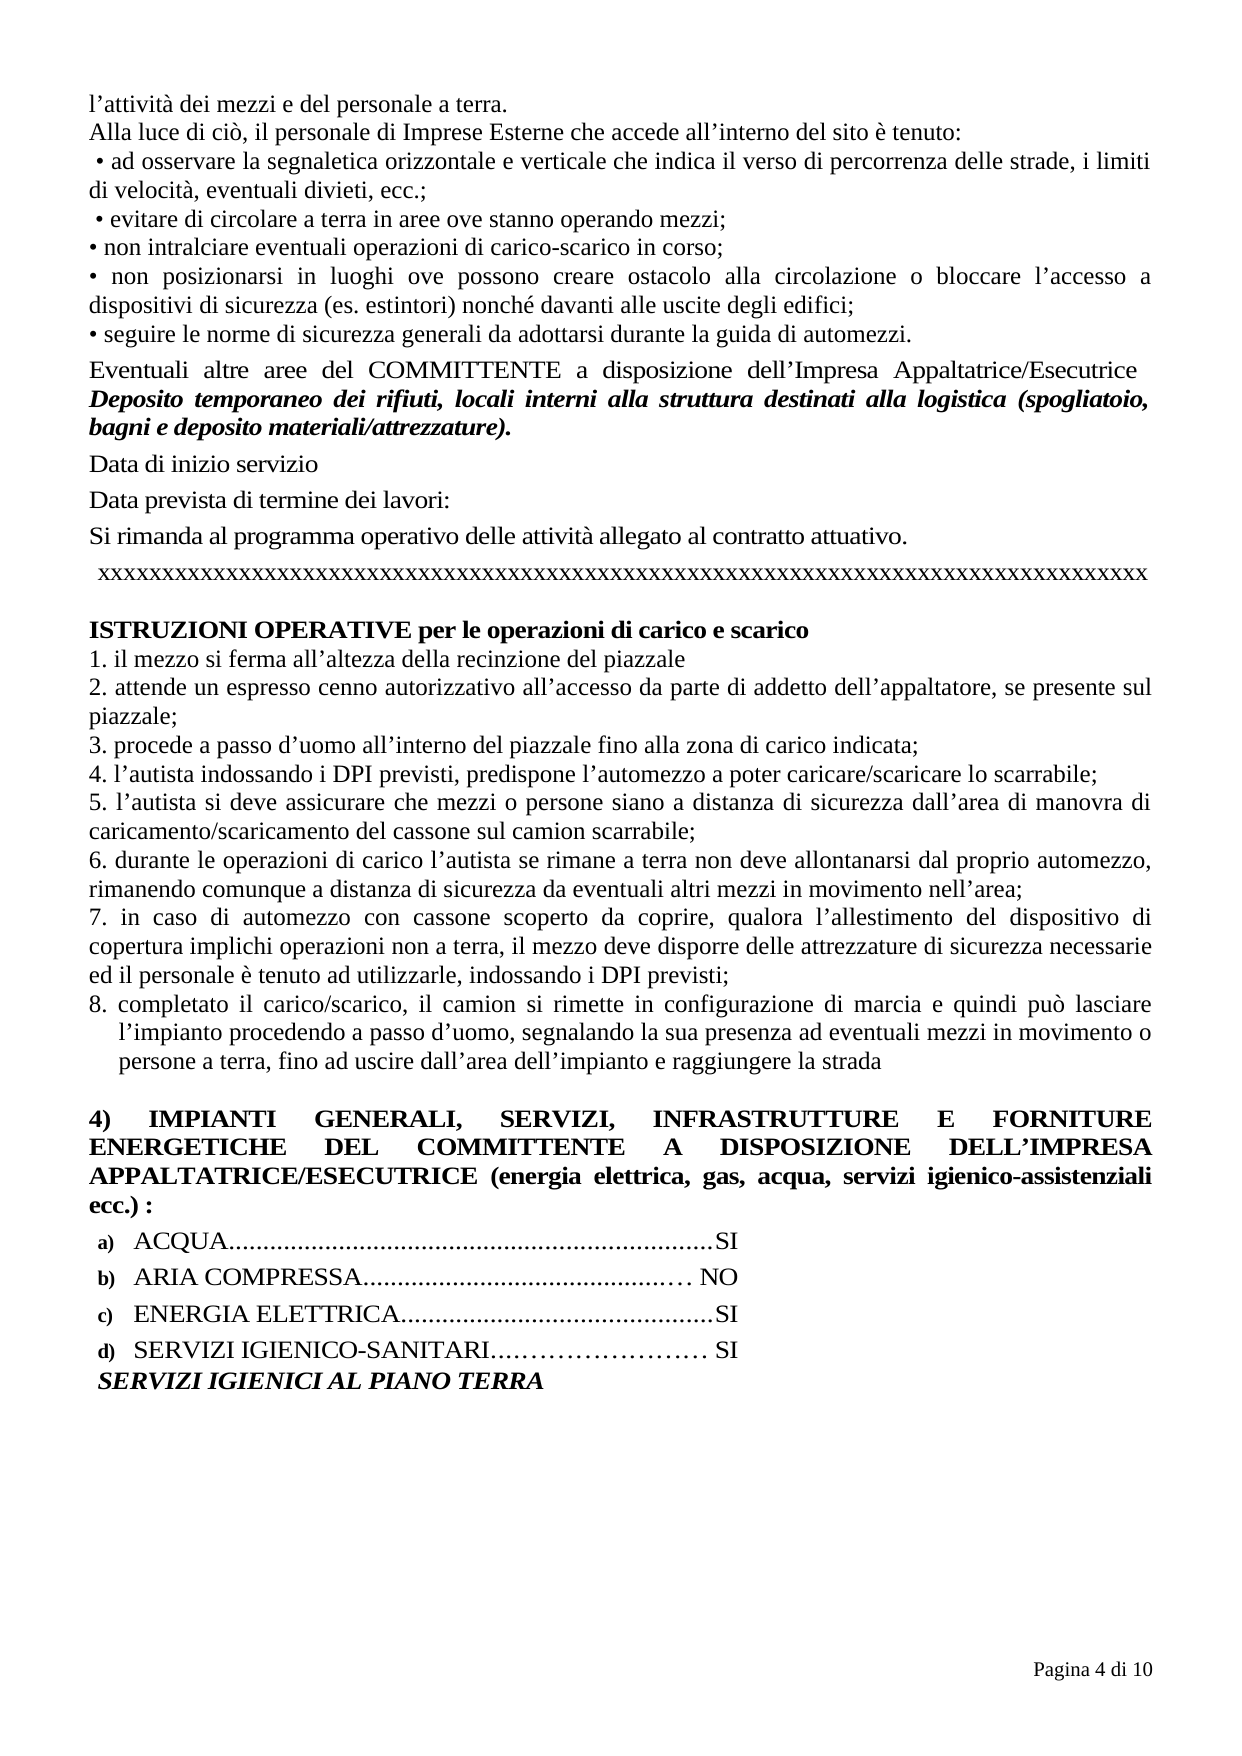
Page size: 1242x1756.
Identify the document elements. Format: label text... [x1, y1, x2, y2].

text 1. il mezzo si ferma all’altezza della recinzione del piazzale [89, 644, 1153, 672]
list ARIA COMPRESSA … NO [97, 1262, 1153, 1291]
text Eventuali altre aree del COMMITTENTE a disposizione dell’Impresa Appaltatrice/Esecutrice Deposito temporaneo dei rifiuti, locali interni alla struttura destinati alla logistica (spogliatoio, bagni e deposito materiali/attrezzature). [89, 355, 1153, 441]
text ISTRUZIONI OPERATIVE per le operazioni di carico e scarico [89, 615, 1153, 644]
text 5. l’autista si deve assicurare che mezzi o persone siano a distanza di sicurezza dall’area di manovra di caricamento/scaricamento del cassone sul camion scarrabile; [89, 787, 1153, 845]
text Si rimanda al programma operativo delle attività allegato al contratto attuativo. [89, 521, 1153, 550]
text Data di inizio servizio [89, 449, 1153, 477]
text 8. completato il carico/scarico, il camion si rimette in configurazione di marcia e quindi può lasciare l’impianto procedendo a passo d’uomo, segnalando la sua presenza ad eventuali mezzi in movimento o persone a terra, fino ad uscire dall’area dell’impianto e raggiungere la strada [89, 989, 1153, 1075]
text Alla luce di ciò, il personale di Imprese Esterne che accede all’interno del sito è tenuto: [89, 117, 1153, 146]
text 4) IMPIANTI GENERALI, SERVIZI, INFRASTRUTTURE E FORNITURE ENERGETICHE DEL COMMITTENTE A DISPOSIZIONE DELL’IMPRESA APPALTATRICE/ESECUTRICE (energia elettrica, gas, acqua, servizi igienico-assistenziali ecc.) : [89, 1104, 1153, 1219]
text SERVIZI IGIENICI AL PIANO TERRA [97, 1367, 1147, 1395]
text 6. durante le operazioni di carico l’autista se rimane a terra non deve allontanarsi dal proprio automezzo, rimanendo comunque a distanza di sicurezza da eventuali altri mezzi in movimento nell’area; [89, 845, 1153, 902]
list ACQUA SI [97, 1226, 1153, 1255]
text • non intralciare eventuali operazioni di carico-scarico in corso; [89, 232, 1153, 261]
text • seguire le norme di sicurezza generali da adottarsi durante la guida di automezzi. [89, 319, 1153, 347]
text 7. in caso di automezzo con cassone scoperto da coprire, qualora l’allestimento del dispositivo di copertura implichi operazioni non a terra, il mezzo deve disporre delle attrezzature di sicurezza necessarie ed il personale è tenuto ad utilizzarle, indossando i DPI previsti; [89, 902, 1153, 989]
text • non posizionarsi in luoghi ove possono creare ostacolo alla circolazione o bloccare l’accesso a dispositivi di sicurezza (es. estintori) nonché davanti alle uscite degli edifici; [89, 261, 1153, 319]
text • evitare di circolare a terra in aree ove stanno operando mezzi; [89, 204, 1153, 232]
text 3. procede a passo d’uomo all’interno del piazzale fino alla zona di carico indicata; [89, 730, 1153, 759]
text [89, 89, 1153, 117]
list ENERGIA ELETTRICA SI [97, 1299, 1153, 1327]
text xxxxxxxxxxxxxxxxxxxxxxxxxxxxxxxxxxxxxxxxxxxxxxxxxxxxxxxxxxxxxxxxxxxxxxxxxxxxxxxxxx [97, 557, 1153, 586]
list SERVIZI IGIENICO-SANITARI ………………… SI [97, 1335, 1153, 1364]
text 4. l’autista indossando i DPI previsti, predispone l’automezzo a poter caricare/scaricare lo scarrabile; [89, 759, 1153, 787]
text • ad osservare la segnaletica orizzontale e verticale che indica il verso di percorrenza delle strade, i limiti di velocità, eventuali divieti, ecc.; [89, 146, 1153, 204]
text 2. attende un espresso cenno autorizzativo all’accesso da parte di addetto dell’appaltatore, se presente sul piazzale; [89, 672, 1153, 730]
text Data prevista di termine dei lavori: [89, 485, 1153, 514]
